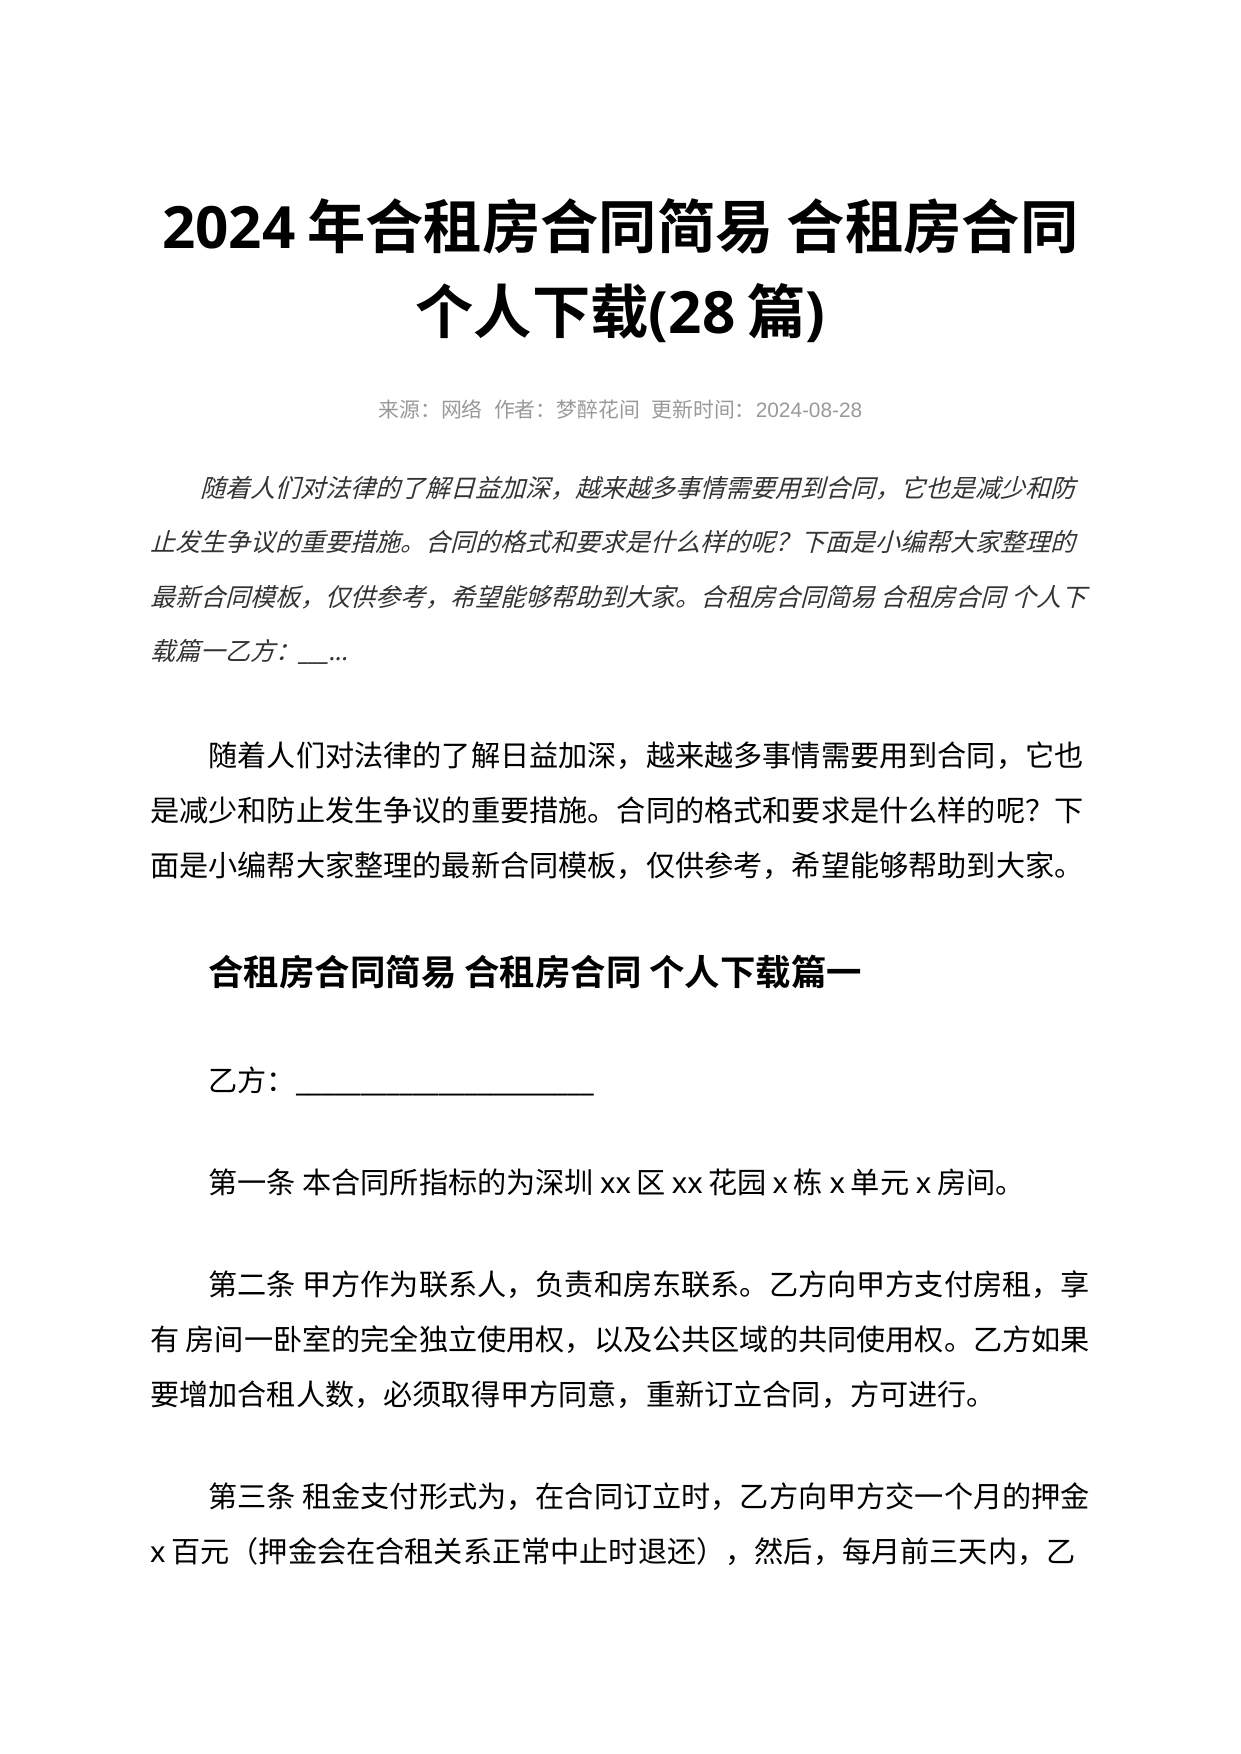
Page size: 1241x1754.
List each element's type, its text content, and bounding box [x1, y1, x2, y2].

text 乙方：_______________________ [150, 1058, 1090, 1100]
text 来源：网络 作者：梦醉花间 更新时间：2024-08-28 [150, 398, 1090, 422]
text 第一条 本合同所指标的为深圳xx区xx花园x栋 x单元 x房间。 [150, 1160, 1090, 1202]
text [150, 1473, 1090, 1571]
subtitle 2024年合租房合同简易 合租房合同 个人下载(28篇) [150, 181, 1090, 351]
text 合租房合同简易 合租房合同 个人下载篇一 [150, 944, 1090, 996]
text 随着人们对法律的了解日益加深，越来越多事情需要用到合同，它也是减少和防止发生争议的重要措施。合同的格式和要求是什么样的呢？下面是小编帮大家整理的最新合同模板，仅供参考，希望能够帮助到大家。 [150, 733, 1090, 885]
text 随着人们对法律的了解日益加深，越来越多事情需要用到合同，它也是减少和防止发生争议的重要措施。合同的格式和要求是什么样的呢？下面是小编帮大家整理的最新合同模板，仅供参考，希望能够帮助到大家。合租房合同简易 合租房合同 个人下载篇一乙方：___... [150, 468, 1090, 668]
text 第二条 甲方作为联系人，负责和房东联系。乙方向甲方支付房租，享有 房间一卧室的完全独立使用权，以及公共区域的共同使用权。乙方如果要增加合租人数，必须取得甲方同意，重新订立合同，方可进行。 [150, 1262, 1090, 1414]
